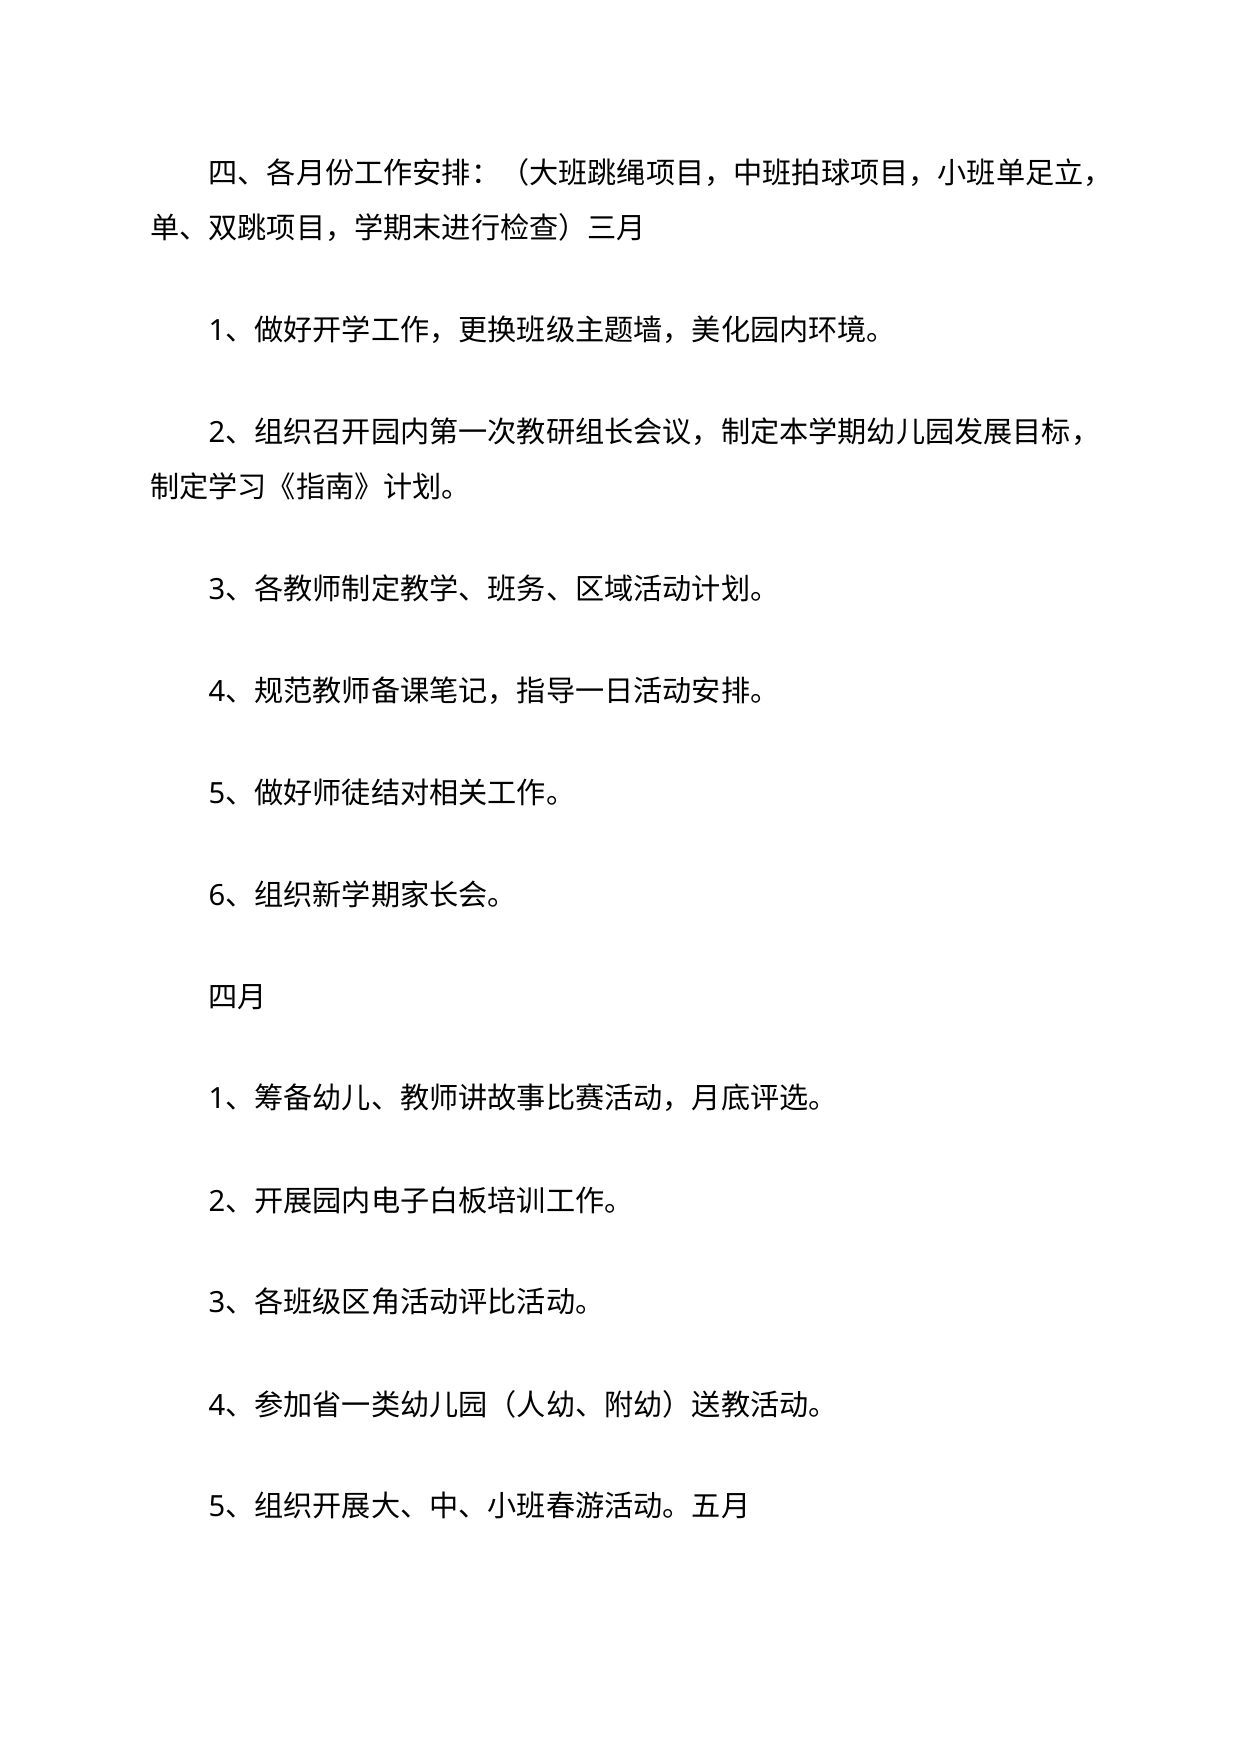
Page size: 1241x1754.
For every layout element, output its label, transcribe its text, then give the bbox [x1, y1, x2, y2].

text 四、各月份工作安排：（大班跳绳项目，中班拍球项目，小班单足立，单、双跳项目，学期末进行检查）三月 [150, 150, 1090, 247]
text 2、开展园内电子白板培训工作。 [150, 1177, 1090, 1219]
text 5、做好师徒结对相关工作。 [150, 769, 1090, 812]
text 3、各班级区角活动评比活动。 [150, 1279, 1090, 1321]
text 3、各教师制定教学、班务、区域活动计划。 [150, 565, 1090, 608]
text 6、组织新学期家长会。 [150, 871, 1090, 914]
text 4、规范教师备课笔记，指导一日活动安排。 [150, 667, 1090, 710]
text 2、组织召开园内第一次教研组长会议，制定本学期幼儿园发展目标，制定学习《指南》计划。 [150, 409, 1090, 506]
text 5、组织开展大、中、小班春游活动。五月 [150, 1483, 1090, 1525]
text 1、筹备幼儿、教师讲故事比赛活动，月底评选。 [150, 1075, 1090, 1117]
text 4、参加省一类幼儿园（人幼、附幼）送教活动。 [150, 1381, 1090, 1423]
text 四月 [150, 973, 1090, 1016]
text 1、做好开学工作，更换班级主题墙，美化园内环境。 [150, 307, 1090, 349]
